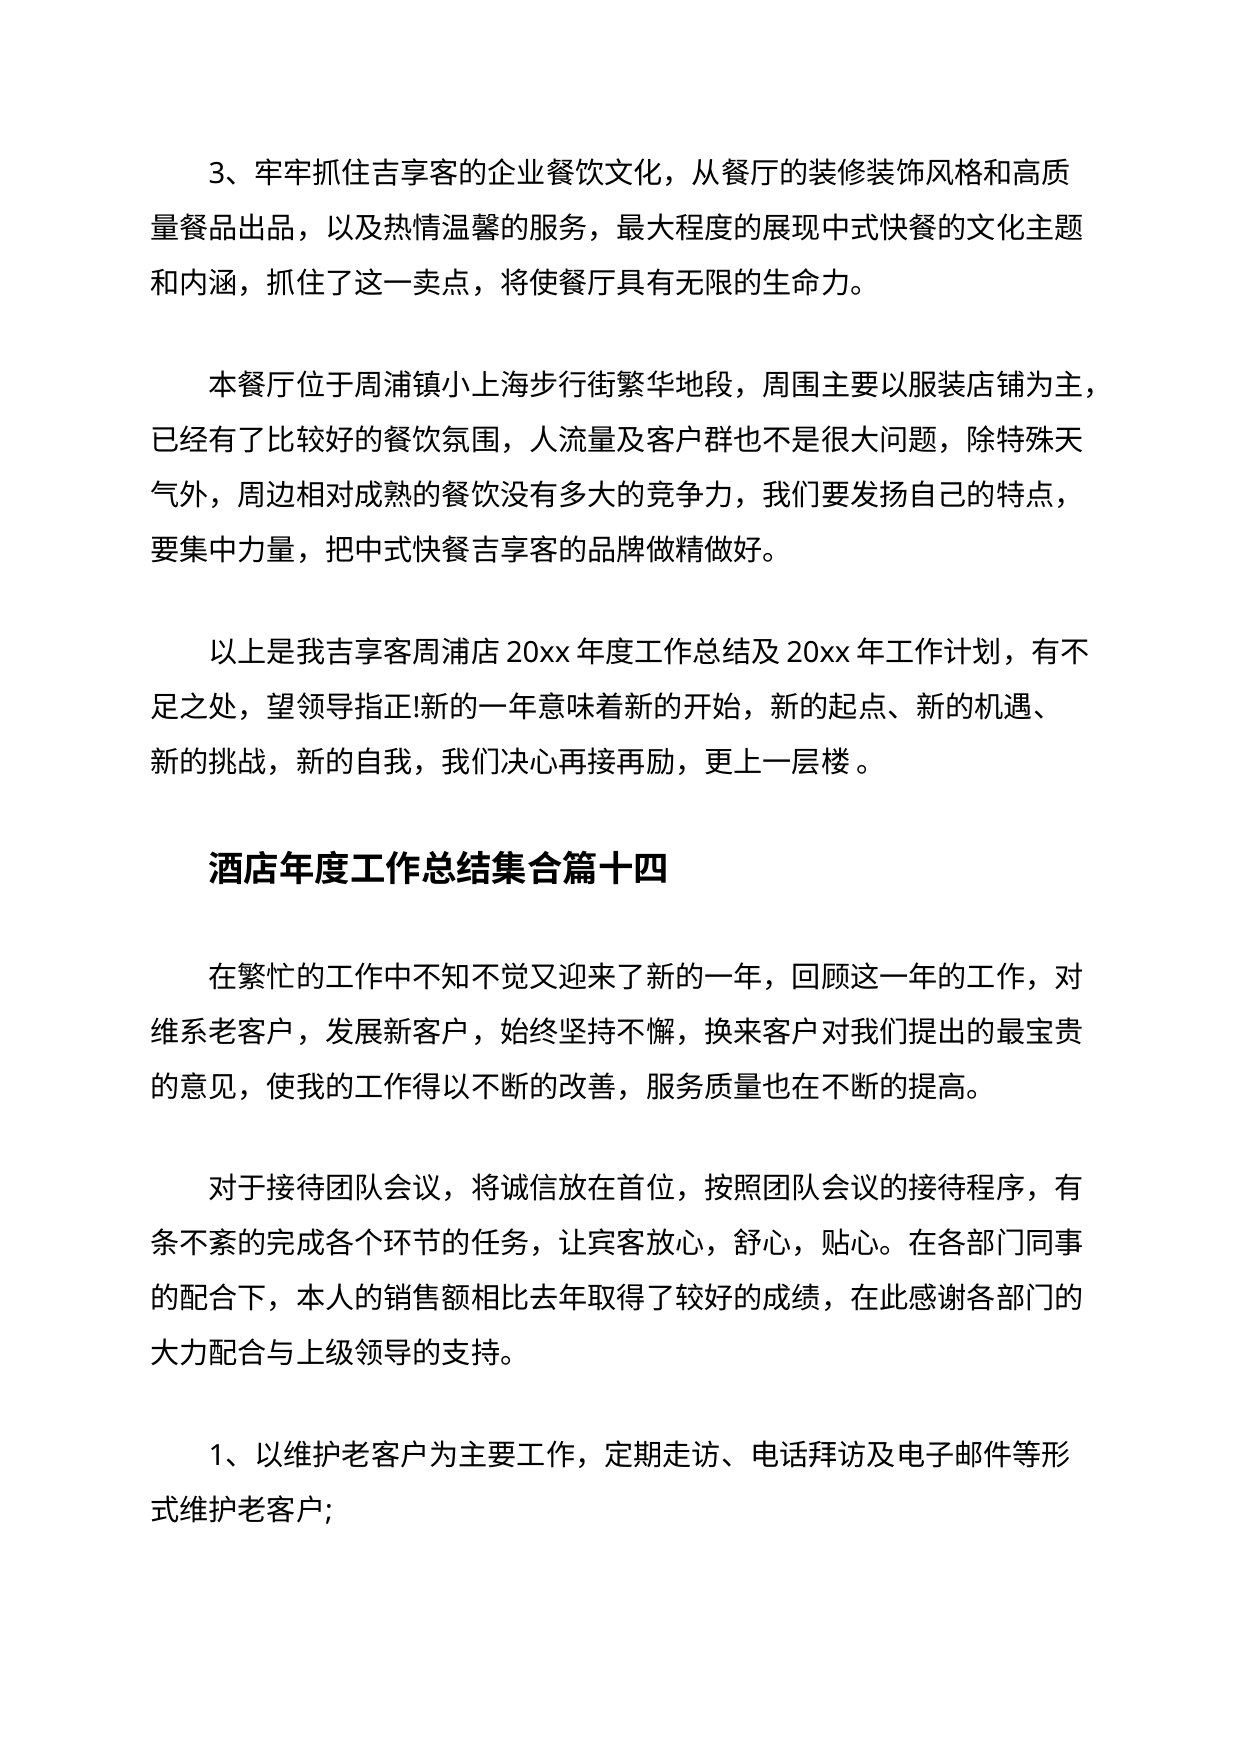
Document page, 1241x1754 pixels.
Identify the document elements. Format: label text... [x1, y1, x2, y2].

text 对于接待团队会议，将诚信放在首位，按照团队会议的接待程序，有条不紊的完成各个环节的任务，让宾客放心，舒心，贴心。在各部门同事的配合下，本人的销售额相比去年取得了较好的成绩，在此感谢各部门的大力配合与上级领导的支持。 [150, 1165, 1090, 1372]
text 酒店年度工作总结集合篇十四 [150, 840, 1090, 891]
text 3、牢牢抓住吉享客的企业餐饮文化，从餐厅的装修装饰风格和高质量餐品出品，以及热情温馨的服务，最大程度的展现中式快餐的文化主题和内涵，抓住了这一卖点，将使餐厅具有无限的生命力。 [150, 150, 1090, 302]
text 1、以维护老客户为主要工作，定期走访、电话拜访及电子邮件等形式维护老客户; [150, 1431, 1090, 1529]
text 本餐厅位于周浦镇小上海步行街繁华地段，周围主要以服装店铺为主，已经有了比较好的餐饮氛围，人流量及客户群也不是很大问题，除特殊天气外，周边相对成熟的餐饮没有多大的竞争力，我们要发扬自己的特点，要集中力量，把中式快餐吉享客的品牌做精做好。 [150, 362, 1090, 569]
text 在繁忙的工作中不知不觉又迎来了新的一年，回顾这一年的工作，对维系老客户，发展新客户，始终坚持不懈，换来客户对我们提出的最宝贵的意见，使我的工作得以不断的改善，服务质量也在不断的提高。 [150, 953, 1090, 1105]
text 以上是我吉享客周浦店20xx年度工作总结及20xx年工作计划，有不足之处，望领导指正!新的一年意味着新的开始，新的起点、新的机遇、新的挑战，新的自我，我们决心再接再励，更上一层楼 。 [150, 628, 1090, 780]
